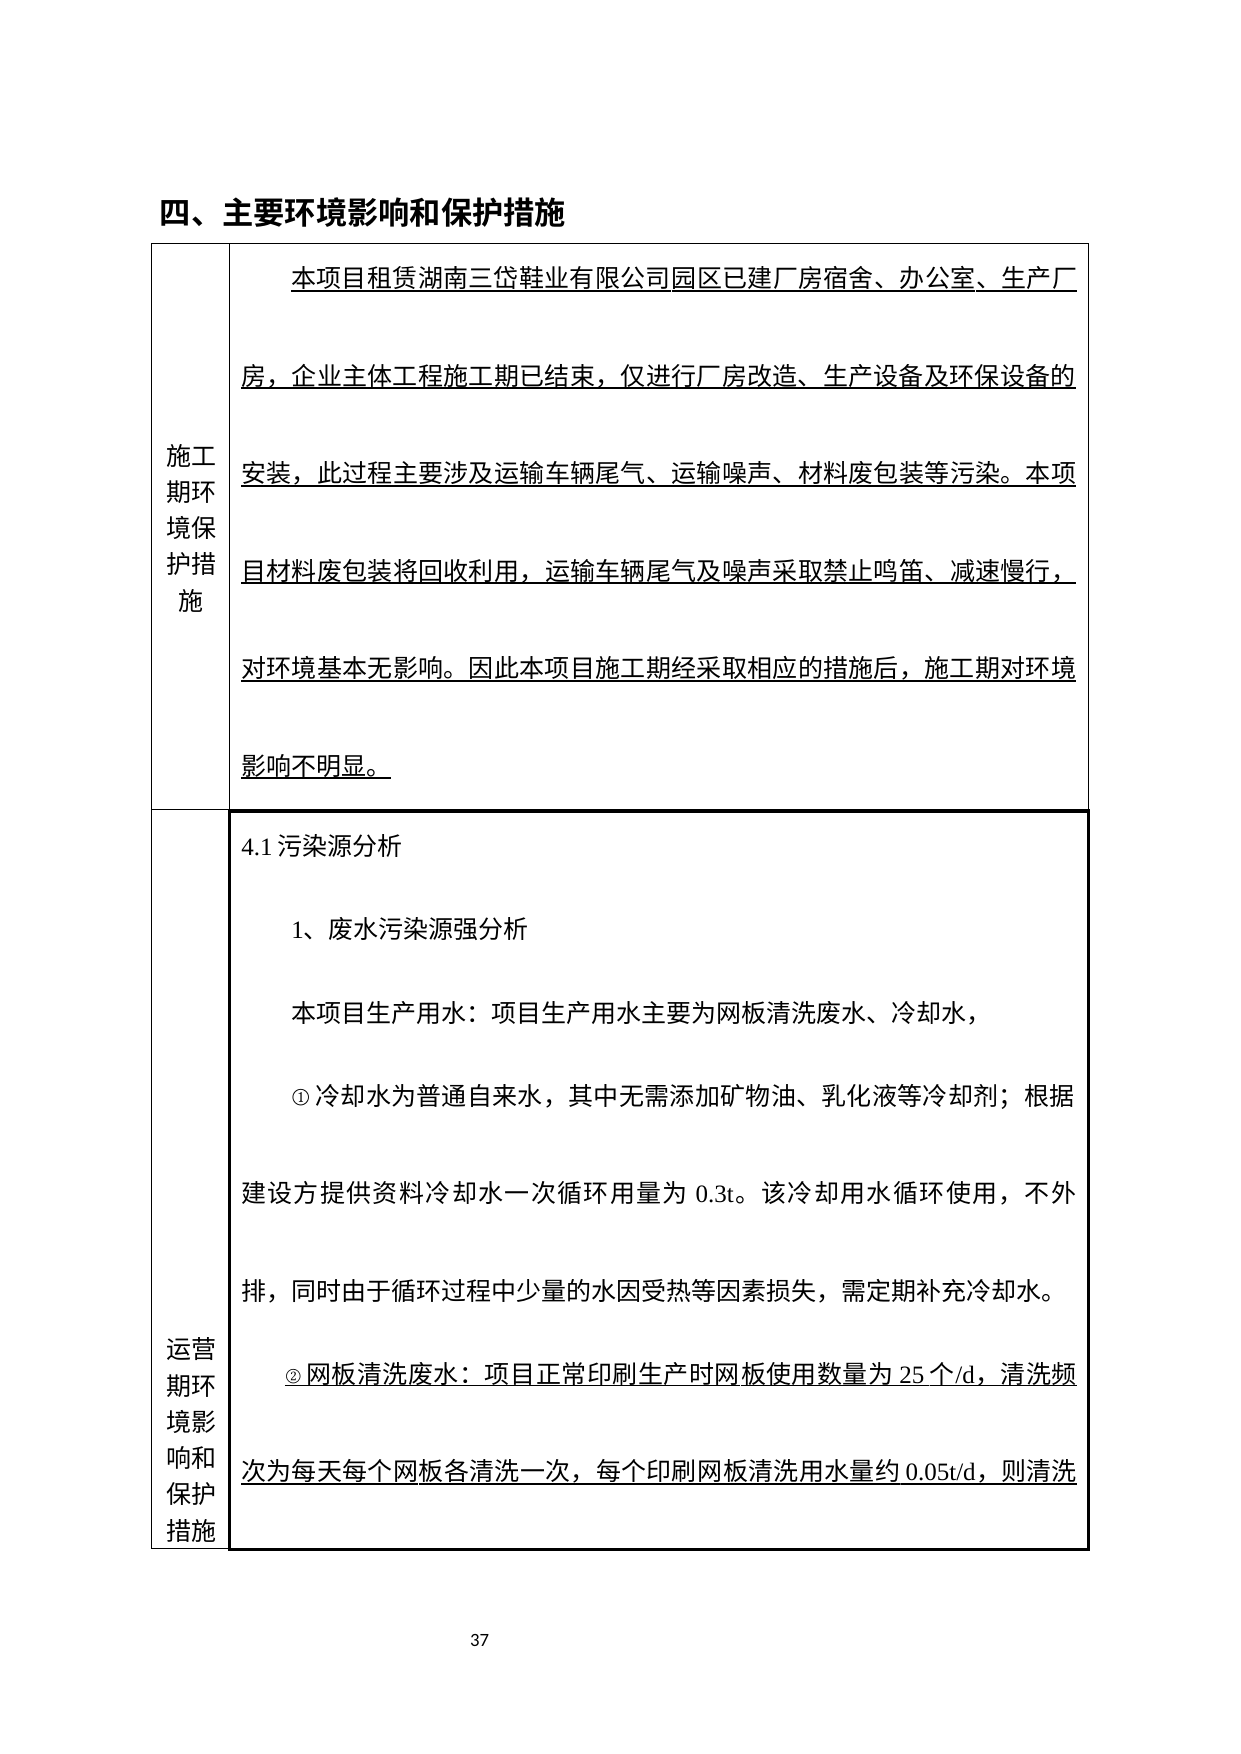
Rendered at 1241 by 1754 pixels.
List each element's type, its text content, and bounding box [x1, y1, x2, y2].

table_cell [231, 813, 1087, 1547]
table_header 施工 期环 境保 护措 施 [152, 244, 229, 809]
subtitle 主要环境影响和保护措施 [159, 178, 1081, 243]
table_cell 运营期环境影响和保护措施 [152, 810, 228, 1547]
table_header 本项目租赁湖南三岱鞋业有限公司园区已建厂房宿舍、办公室、生产厂房，企业主体工程施工期已结束，仅进行厂房改造、生产设备及环保设备的安装，此过程主要涉及运输车辆尾气、运输噪声、材料废包装等污染。本项目材料废包装将回收利用，运输车辆尾气及噪声采取禁止鸣笛、减速慢行，对环境基本无影响。因此本项目施工期经采取相应的措施后，施工期对环境影响不明显。 [230, 244, 1088, 809]
